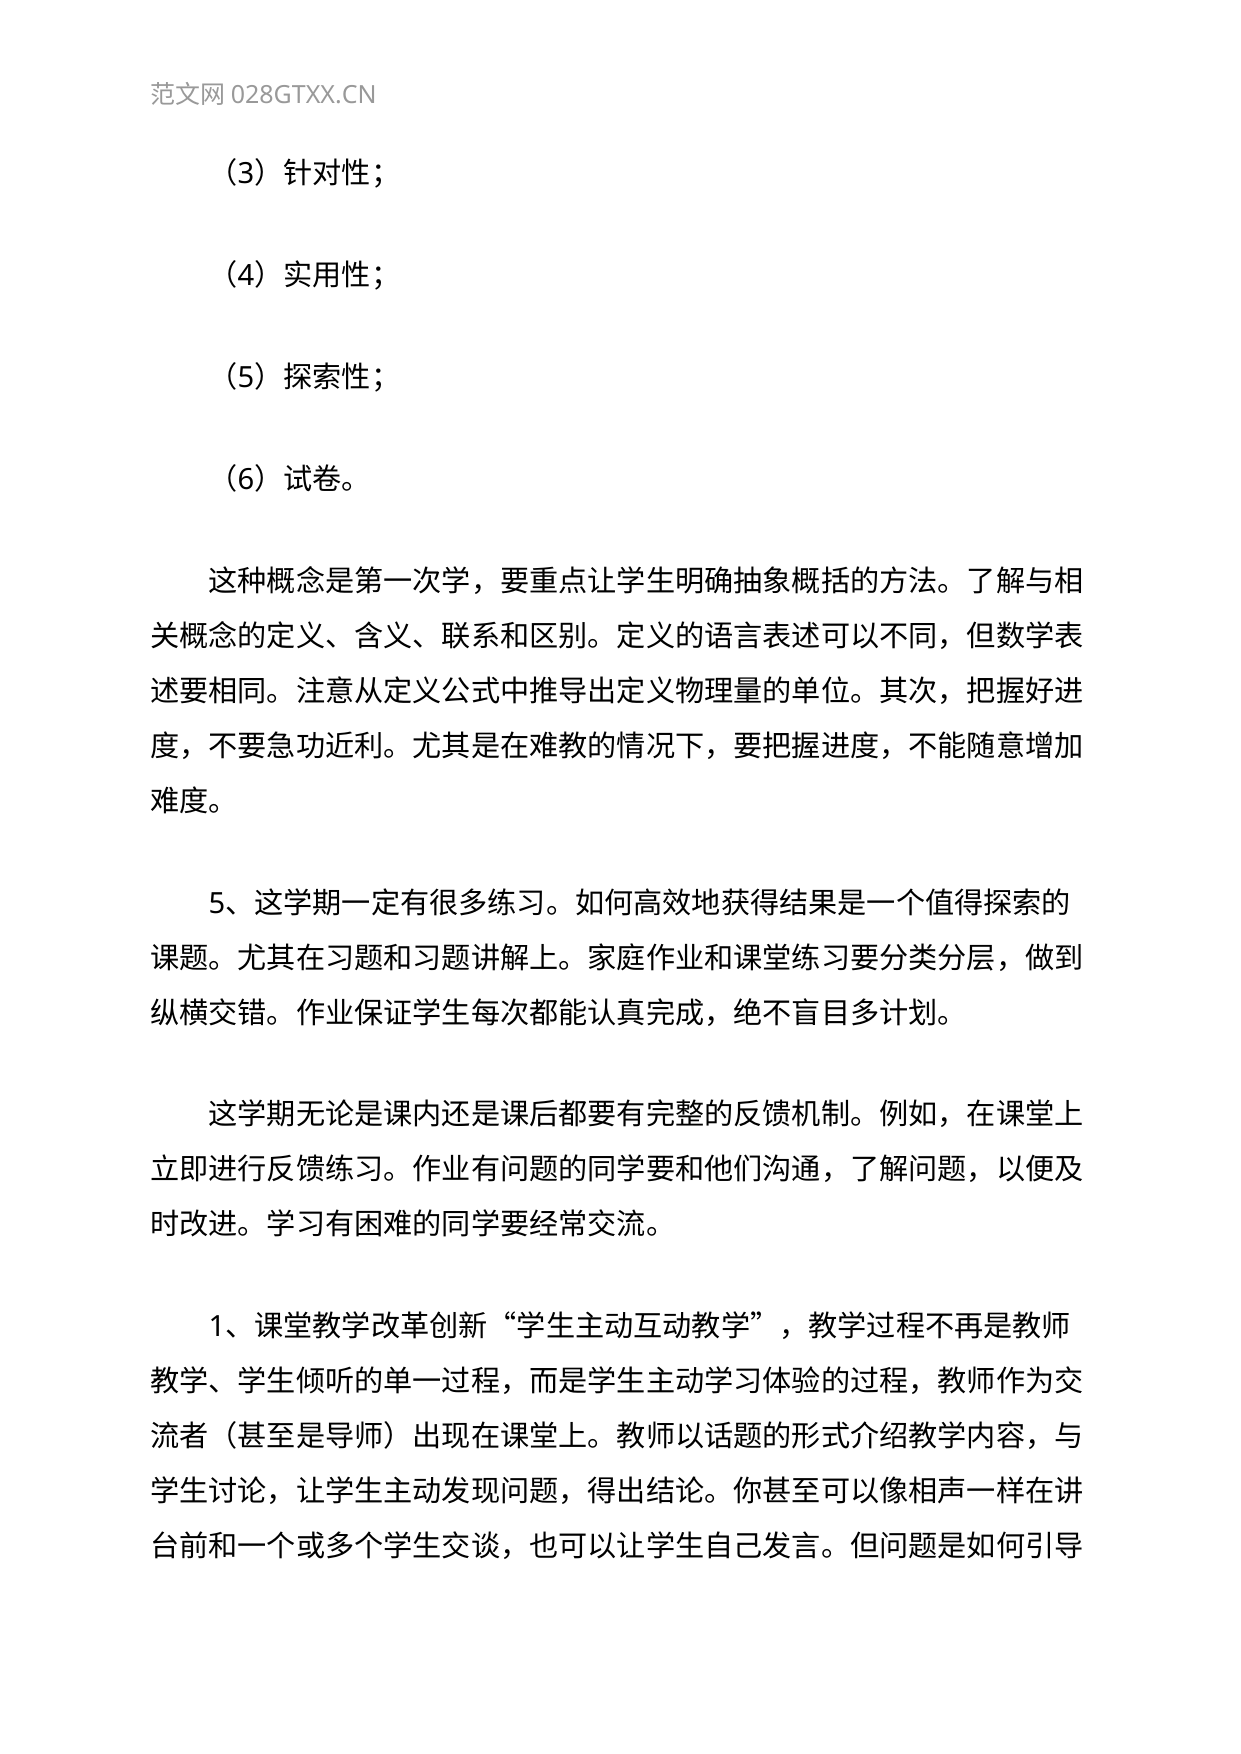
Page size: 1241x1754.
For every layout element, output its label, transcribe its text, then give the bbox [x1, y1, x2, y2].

text （6）试卷。 [150, 456, 1090, 498]
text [150, 1302, 1090, 1564]
text （4）实用性； [150, 252, 1090, 294]
text （3）针对性； [150, 150, 1090, 192]
text 这种概念是第一次学，要重点让学生明确抽象概括的方法。了解与相关概念的定义、含义、联系和区别。定义的语言表述可以不同，但数学表述要相同。注意从定义公式中推导出定义物理量的单位。其次，把握好进度，不要急功近利。尤其是在难教的情况下，要把握进度，不能随意增加难度。 [150, 558, 1090, 820]
text 这学期无论是课内还是课后都要有完整的反馈机制。例如，在课堂上立即进行反馈练习。作业有问题的同学要和他们沟通，了解问题，以便及时改进。学习有困难的同学要经常交流。 [150, 1091, 1090, 1243]
text （5）探索性； [150, 354, 1090, 396]
text 5、这学期一定有很多练习。如何高效地获得结果是一个值得探索的课题。尤其在习题和习题讲解上。家庭作业和课堂练习要分类分层，做到纵横交错。作业保证学生每次都能认真完成，绝不盲目多计划。 [150, 879, 1090, 1031]
